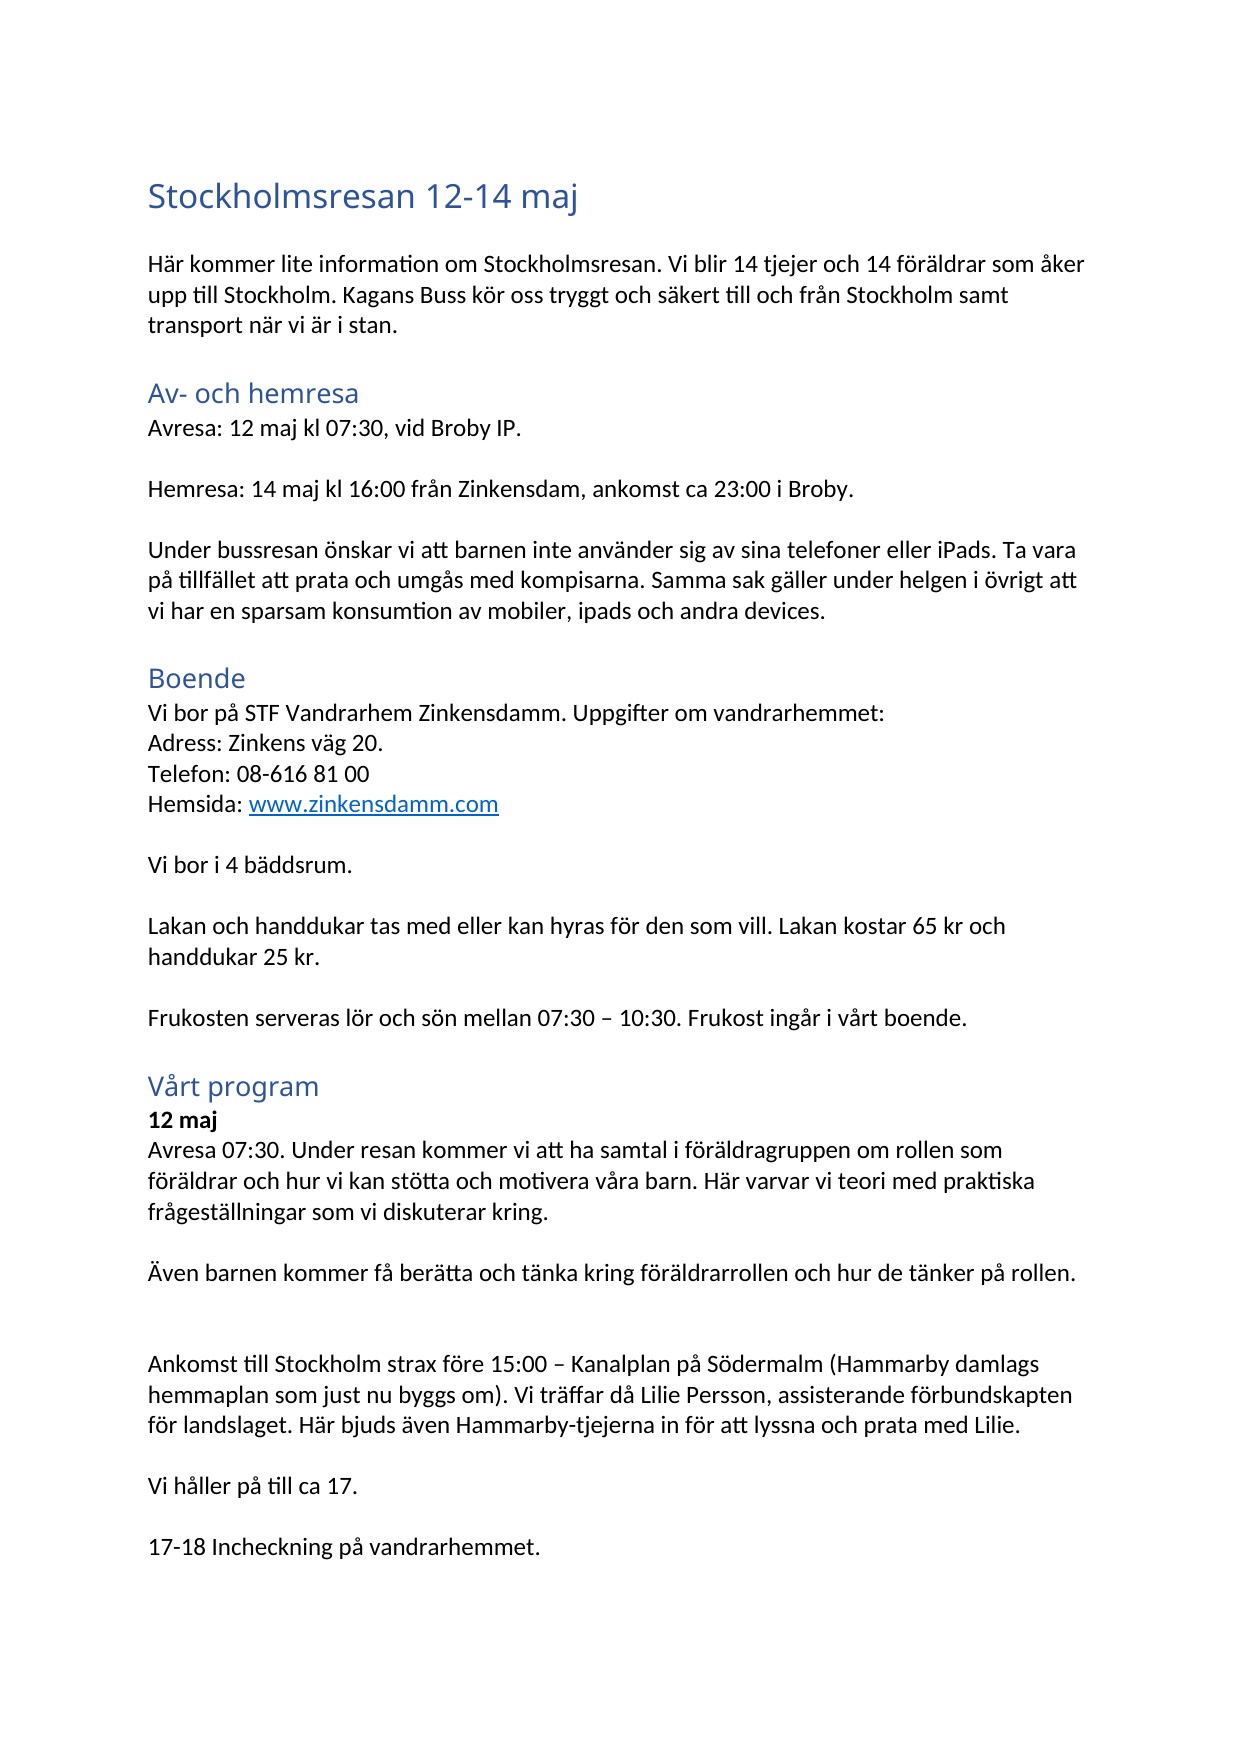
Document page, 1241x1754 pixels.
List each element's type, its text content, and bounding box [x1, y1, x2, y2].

text Ankomst till Stockholm strax före 15:00 – Kanalplan på Södermalm (Hammarby damlags hemmaplan som just nu byggs om). Vi träffar då Lilie Persson, assisterande förbundskapten för landslaget. Här bjuds även Hammarby-tjejerna in för att lyssna och prata med Lilie. [148, 1348, 1093, 1440]
subtitle Stockholmsresan 12-14 maj [148, 173, 1093, 218]
text Adress: Zinkens väg 20. [148, 727, 1093, 758]
text Telefon: 08-616 81 00 [148, 758, 1093, 788]
text Vi bor på STF Vandrarhem Zinkensdamm. Uppgifter om vandrarhemmet: [148, 697, 1093, 727]
text 17-18 Incheckning på vandrarhemmet. [148, 1531, 1093, 1562]
subtitle Boende [148, 660, 1093, 697]
text Avresa: 12 maj kl 07:30, vid Broby IP. [148, 412, 1093, 442]
text Under bussresan önskar vi att barnen inte använder sig av sina telefoner eller iPads. Ta vara på tillfället att prata och umgås med kompisarna. Samma sak gäller under helgen i övrigt att vi har en sparsam konsumtion av mobiler, ipads och andra devices. [148, 534, 1093, 625]
text Även barnen kommer få berätta och tänka kring föräldrarrollen och hur de tänker på rollen. [148, 1257, 1093, 1287]
text Frukosten serveras lör och sön mellan 07:30 – 10:30. Frukost ingår i vårt boende. [148, 1002, 1093, 1033]
text Lakan och handdukar tas med eller kan hyras för den som vill. Lakan kostar 65 kr och handdukar 25 kr. [148, 911, 1093, 972]
text Avresa 07:30. Under resan kommer vi att ha samtal i föräldragruppen om rollen som föräldrar och hur vi kan stötta och motivera våra barn. Här varvar vi teori med praktiska frågeställningar som vi diskuterar kring. [148, 1135, 1093, 1226]
subtitle Vårt program [148, 1067, 1093, 1104]
text Hemresa: 14 maj kl 16:00 från Zinkensdam, ankomst ca 23:00 i Broby. [148, 473, 1093, 503]
text Hemsida: www.zinkensdamm.com [148, 788, 1093, 819]
subtitle Av- och hemresa [148, 375, 1093, 412]
text Här kommer lite information om Stockholmsresan. Vi blir 14 tjejer och 14 föräldrar som åker upp till Stockholm. Kagans Buss kör oss tryggt och säkert till och från Stockholm samt transport när vi är i stan. [148, 248, 1093, 340]
text 12 maj [148, 1104, 1093, 1135]
text Vi bor i 4 bäddsrum. [148, 849, 1093, 880]
text Vi håller på till ca 17. [148, 1470, 1093, 1501]
